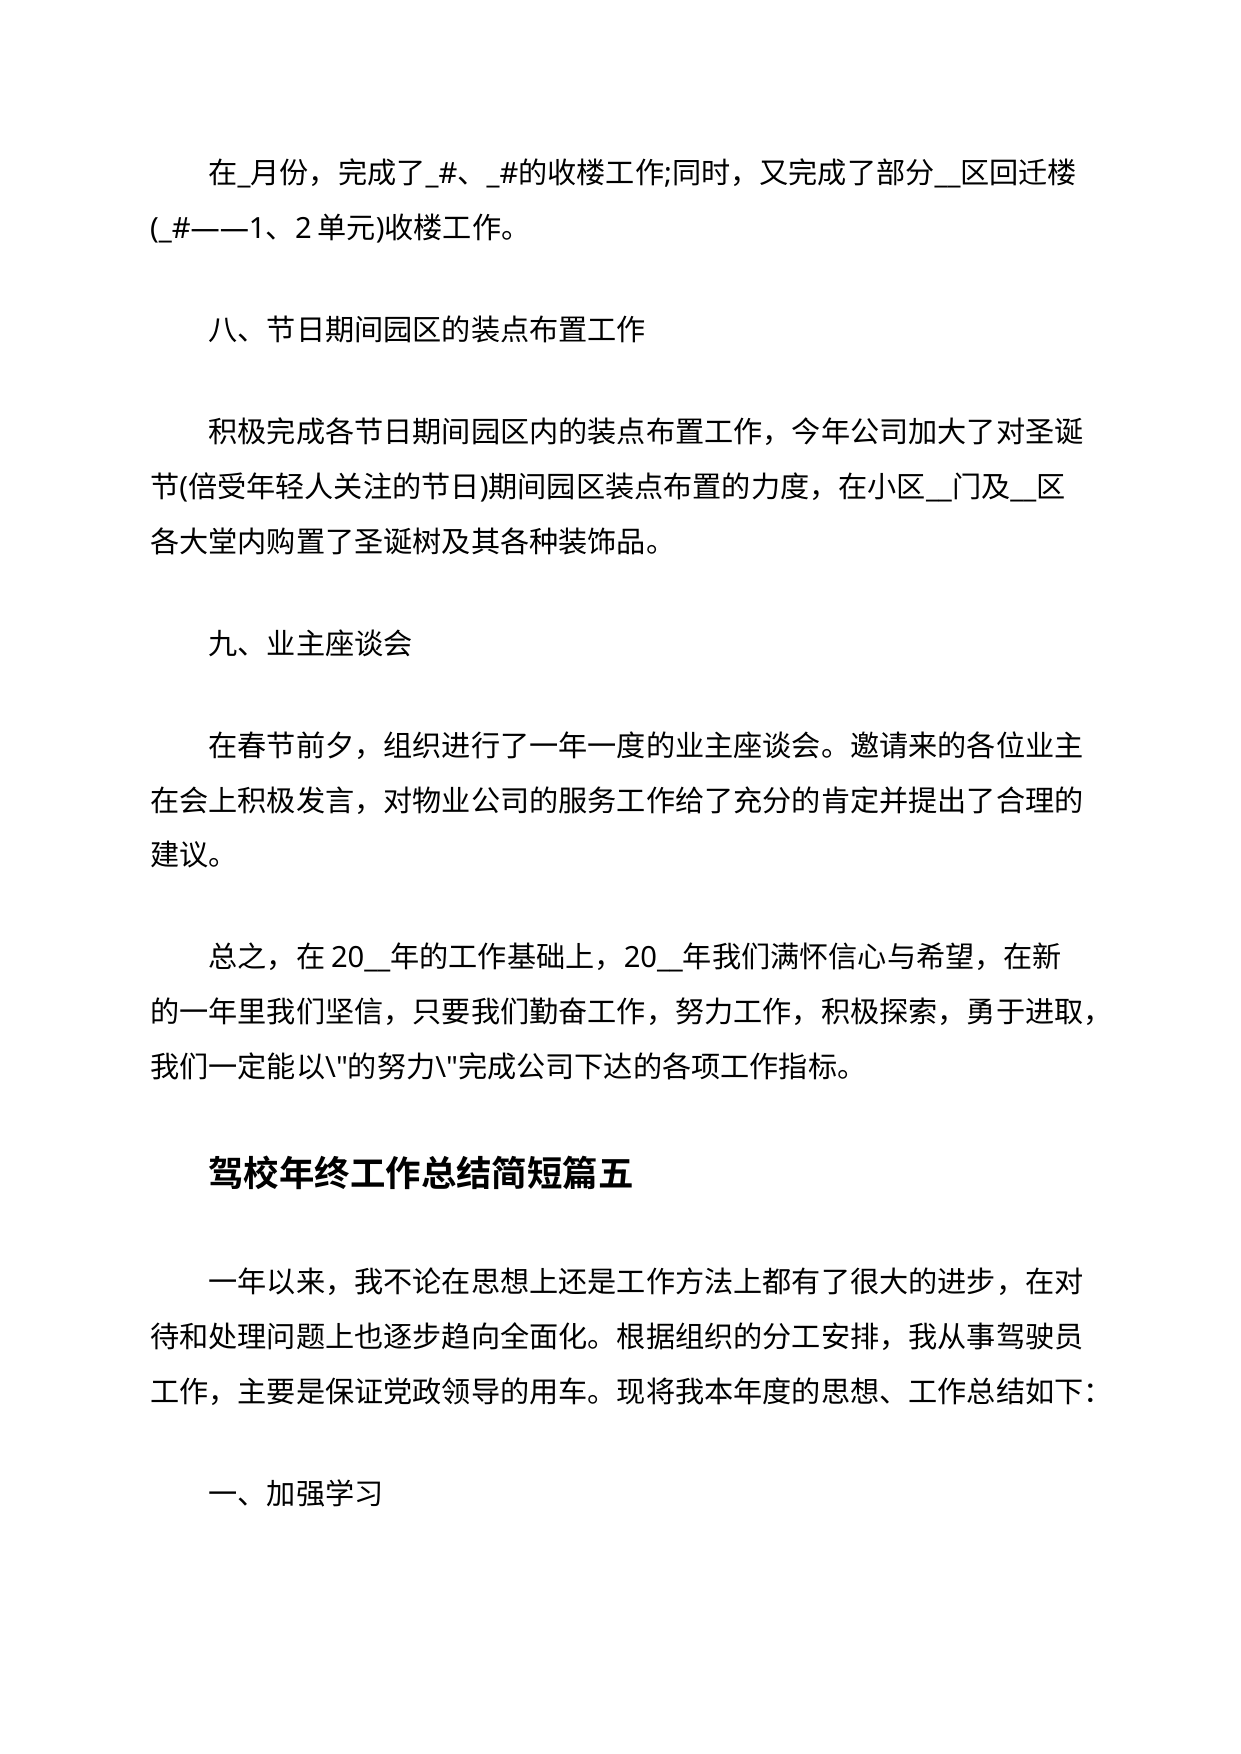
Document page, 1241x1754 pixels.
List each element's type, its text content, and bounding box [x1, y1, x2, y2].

text 驾校年终工作总结简短篇五 [150, 1146, 1090, 1197]
text 总之，在20__年的工作基础上，20__年我们满怀信心与希望，在新的一年里我们坚信，只要我们勤奋工作，努力工作，积极探索，勇于进取，我们一定能以\"的努力\"完成公司下达的各项工作指标。 [150, 934, 1090, 1086]
text 八、节日期间园区的装点布置工作 [150, 307, 1090, 349]
text 在_月份，完成了_#、_#的收楼工作;同时，又完成了部分__区回迁楼(_#——1、2单元)收楼工作。 [150, 150, 1090, 247]
text 在春节前夕，组织进行了一年一度的业主座谈会。邀请来的各位业主在会上积极发言，对物业公司的服务工作给了充分的肯定并提出了合理的建议。 [150, 722, 1090, 874]
text 九、业主座谈会 [150, 620, 1090, 663]
text 一年以来，我不论在思想上还是工作方法上都有了很大的进步，在对待和处理问题上也逐步趋向全面化。根据组织的分工安排，我从事驾驶员工作，主要是保证党政领导的用车。现将我本年度的思想、工作总结如下： [150, 1259, 1090, 1411]
text 积极完成各节日期间园区内的装点布置工作，今年公司加大了对圣诞节(倍受年轻人关注的节日)期间园区装点布置的力度，在小区__门及__区各大堂内购置了圣诞树及其各种装饰品。 [150, 409, 1090, 561]
text 一、加强学习 [150, 1471, 1090, 1513]
